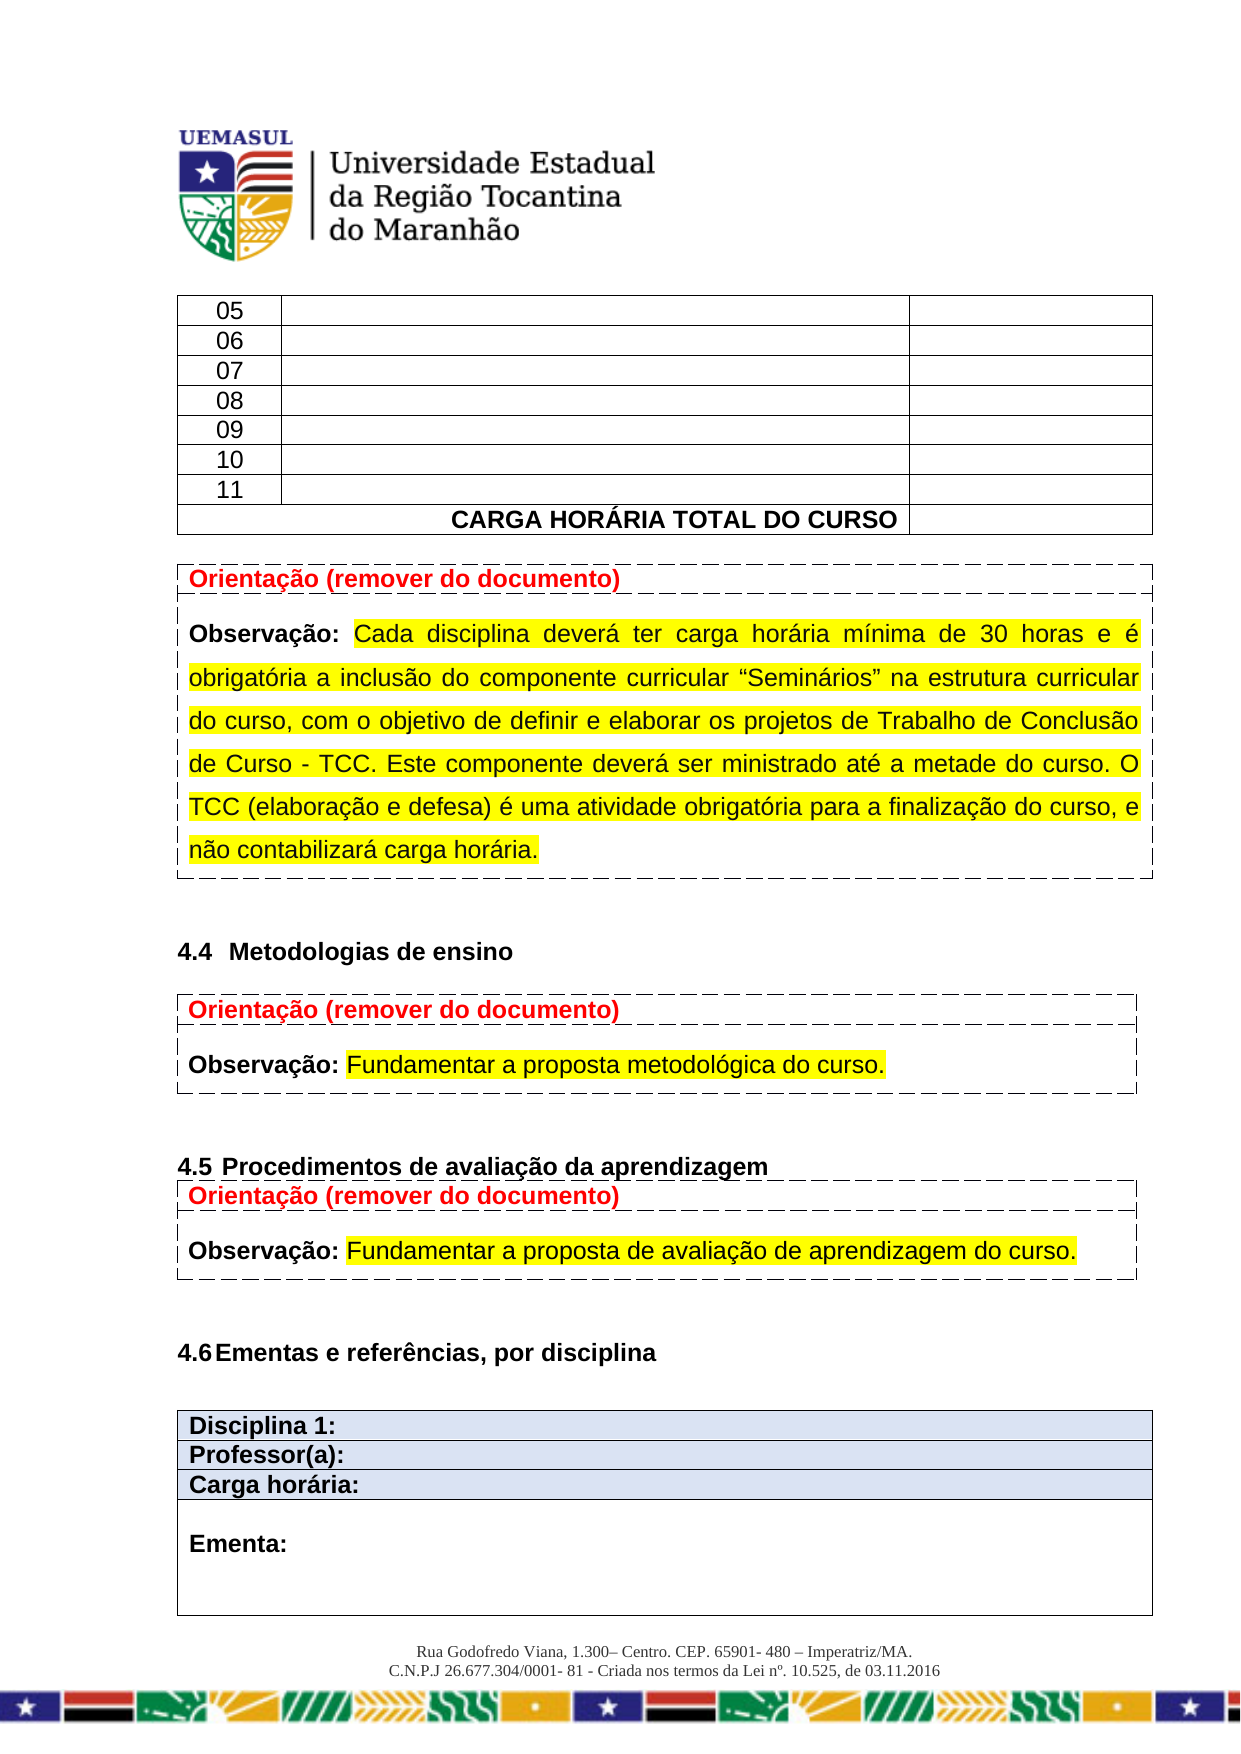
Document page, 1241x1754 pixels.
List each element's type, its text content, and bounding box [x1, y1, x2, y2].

table_cell Observação: Fundamentar a proposta metodológica do curso. [177, 1024, 1137, 1093]
table_cell [910, 356, 1152, 385]
table_cell [910, 386, 1152, 414]
table_cell CARGA HORÁRIA TOTAL DO CURSO [178, 505, 909, 534]
table_cell Observação: Cada disciplina deverá ter carga horária mínima de 30 horas e é obrigatória a inclusão do componente curricular “Seminários” na estrutura curricular do curso, com o objetivo de definir e elaborar os projetos de Trabalho de Conclusão de Curso - TCC. Este componente deverá ser ministrado até a metade do curso. O TCC (elaboração e defesa) é uma atividade obrigatória para a finalização do curso, e não contabilizará carga horária. [178, 593, 1152, 878]
table_cell 08 [178, 386, 281, 414]
picture [177, 125, 665, 267]
table_cell [910, 296, 1152, 325]
table_cell 09 [178, 416, 281, 444]
table_header Orientação (remover do documento) [178, 564, 1152, 593]
table_cell [910, 416, 1152, 444]
table_cell 07 [178, 356, 281, 385]
subtitle Ementas e referências, por disciplina [177, 1338, 1152, 1367]
table_cell [282, 416, 909, 444]
list Procedimentos de avaliação da aprendizagem [177, 1152, 1152, 1180]
table_cell [910, 326, 1152, 355]
table_header Disciplina 1: [178, 1411, 1152, 1439]
table_cell [282, 326, 909, 355]
table_cell Professor(a): [178, 1441, 1152, 1469]
picture [0, 1689, 1241, 1726]
table_cell Observação: Fundamentar a proposta de avaliação de aprendizagem do curso. [177, 1210, 1137, 1279]
table_cell [282, 386, 909, 414]
table_cell [282, 296, 909, 325]
table_header Orientação (remover do documento) [177, 994, 1137, 1024]
table_cell [282, 445, 909, 474]
table_cell 11 [178, 475, 281, 504]
table_header Orientação (remover do documento) [177, 1180, 1137, 1210]
table_cell [910, 475, 1152, 504]
table_cell 05 [178, 296, 281, 325]
table_cell [282, 356, 909, 385]
list Metodologias de ensino [177, 937, 1152, 965]
table_cell Ementa: Referências básicas: Referências Complementares: [178, 1500, 1152, 1615]
table_cell [910, 505, 1152, 534]
table_cell Carga horária: [178, 1470, 1152, 1499]
table_cell 10 [178, 445, 281, 474]
table_cell 06 [178, 326, 281, 355]
table_cell [910, 445, 1152, 474]
table_cell [282, 475, 909, 504]
